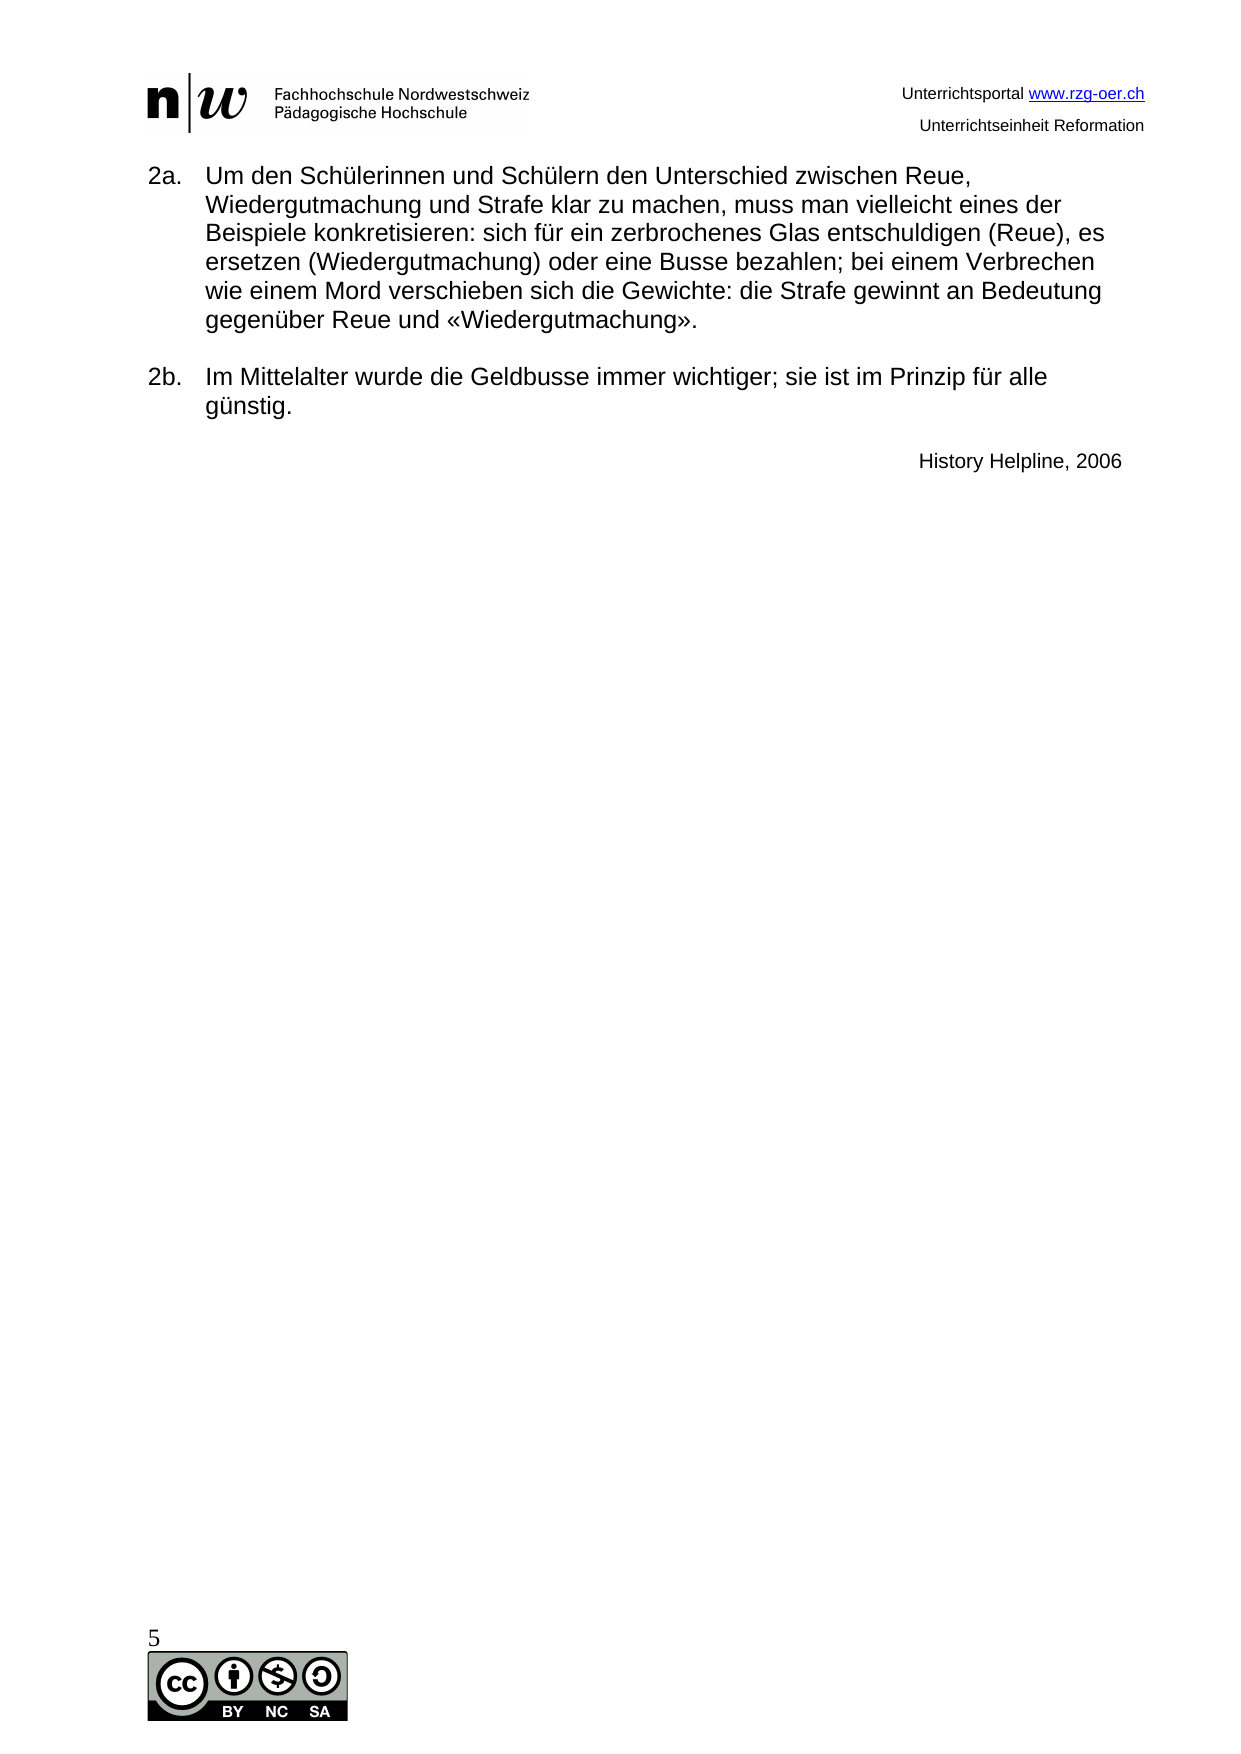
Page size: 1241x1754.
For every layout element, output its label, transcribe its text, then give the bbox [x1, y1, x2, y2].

text 2a. Um den Schülerinnen und Schülern den Unterschied zwischen Reue, Wiedergutmachung und Strafe klar zu machen, muss man vielleicht eines der Beispiele konkretisieren: sich für ein zerbrochenes Glas entschuldigen (Reue), es ersetzen (Wiedergutmachung) oder eine Busse bezahlen; bei einem Verbrechen wie einem Mord verschieben sich die Gewichte: die Strafe gewinnt an Bedeutung gegenüber Reue und «Wiedergutmachung». [148, 161, 1122, 333]
text 2b. Im Mittelalter wurde die Geldbusse immer wichtiger; sie ist im Prinzip für alle günstig. [148, 362, 1122, 420]
picture [147, 1651, 348, 1721]
picture [147, 73, 529, 133]
text History Helpline, 2006 [148, 448, 1122, 472]
